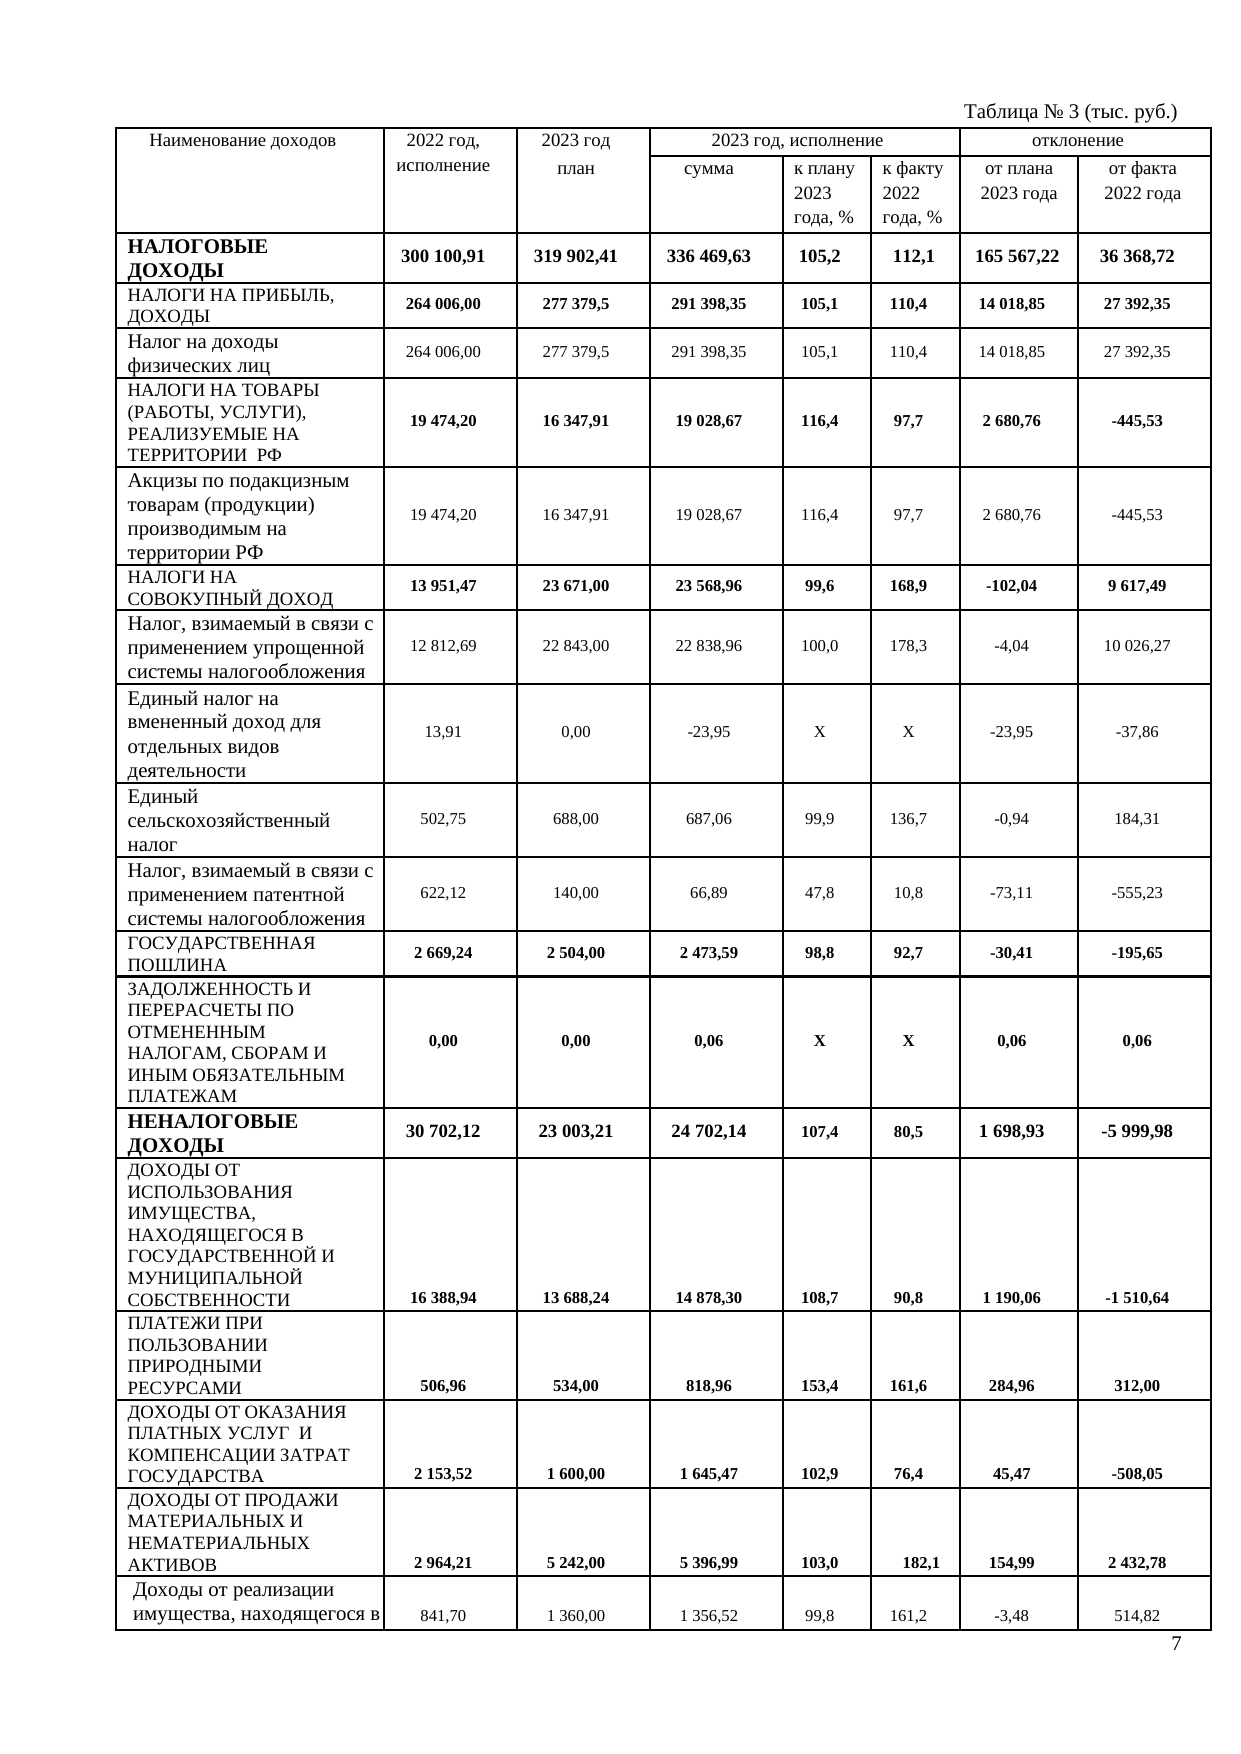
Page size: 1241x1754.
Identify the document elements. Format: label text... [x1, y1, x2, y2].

table_cell 76,4 [872, 1401, 959, 1487]
table_cell -4,04 [961, 611, 1077, 683]
table_cell 0,06 [651, 978, 782, 1107]
table_cell 165 567,22 [961, 234, 1077, 282]
table_cell Единый налог на вмененный доход для отдельных видов деятельности [117, 685, 383, 782]
table_cell 506,96 [385, 1312, 516, 1398]
table_cell 23 003,21 [518, 1109, 649, 1157]
table_cell 22 843,00 [518, 611, 649, 683]
table_cell 103,0 [784, 1489, 870, 1575]
table_cell 264 006,00 [385, 284, 516, 327]
table_cell 291 398,35 [651, 284, 782, 327]
table_cell -23,95 [961, 685, 1077, 782]
table_cell 136,7 [872, 784, 959, 856]
table_cell 14 878,30 [651, 1159, 782, 1310]
table_cell Единый сельскохозяйственный налог [117, 784, 383, 856]
table_cell 0,06 [961, 978, 1077, 1107]
table_cell 1 360,00 [518, 1577, 649, 1629]
table_cell 2 153,52 [385, 1401, 516, 1487]
table_cell 1 600,00 [518, 1401, 649, 1487]
table_cell -0,94 [961, 784, 1077, 856]
table_cell 0,06 [1079, 978, 1210, 1107]
table_cell НАЛОГИ НА ПРИБЫЛЬ, ДОХОДЫ [117, 284, 383, 327]
table_cell 19 474,20 [385, 468, 516, 564]
table_cell 5 242,00 [518, 1489, 649, 1575]
table_cell 90,8 [872, 1159, 959, 1310]
table_cell 502,75 [385, 784, 516, 856]
table_cell 16 347,91 [518, 379, 649, 466]
table_cell ДОХОДЫ ОТ ИСПОЛЬЗОВАНИЯ ИМУЩЕСТВА, НАХОДЯЩЕГОСЯ В ГОСУДАРСТВЕННОЙ И МУНИЦИПАЛЬНОЙ СОБСТВЕННОСТИ [117, 1159, 383, 1310]
table_cell 622,12 [385, 858, 516, 930]
table_cell Х [872, 685, 959, 782]
table_cell НАЛОГИ НА ТОВАРЫ (РАБОТЫ, УСЛУГИ), РЕАЛИЗУЕМЫЕ НА ТЕРРИТОРИИ РФ [117, 379, 383, 466]
table_header Наименование доходов [117, 129, 383, 232]
table_cell 102,9 [784, 1401, 870, 1487]
table_cell 312,00 [1079, 1312, 1210, 1398]
table_cell Акцизы по подакцизным товарам (продукции) производимым на территории РФ [117, 468, 383, 564]
table_cell НАЛОГИ НА СОВОКУПНЫЙ ДОХОД [117, 566, 383, 609]
table_cell 688,00 [518, 784, 649, 856]
table_cell -445,53 [1079, 379, 1210, 466]
table_cell 16 347,91 [518, 468, 649, 564]
table_cell 182,1 [872, 1489, 959, 1575]
table_cell -508,05 [1079, 1401, 1210, 1487]
table_cell 36 368,72 [1079, 234, 1210, 282]
table_cell Налог, взимаемый в связи с применением упрощенной системы налогообложения [117, 611, 383, 683]
table_cell ПЛАТЕЖИ ПРИ ПОЛЬЗОВАНИИ ПРИРОДНЫМИ РЕСУРСАМИ [117, 1312, 383, 1398]
table_cell 107,4 [784, 1109, 870, 1157]
table_cell 277 379,5 [518, 329, 649, 377]
table_cell 284,96 [961, 1312, 1077, 1398]
table_cell 161,6 [872, 1312, 959, 1398]
table_cell -23,95 [651, 685, 782, 782]
table_cell Х [784, 685, 870, 782]
table_cell 534,00 [518, 1312, 649, 1398]
table_cell 66,89 [651, 858, 782, 930]
table_cell 110,4 [872, 284, 959, 327]
table_cell 1 356,52 [651, 1577, 782, 1629]
table_cell 514,82 [1079, 1577, 1210, 1629]
table_cell 9 617,49 [1079, 566, 1210, 609]
table_cell 45,47 [961, 1401, 1077, 1487]
table_cell 105,1 [784, 284, 870, 327]
table_cell 112,1 [872, 234, 959, 282]
table_cell 97,7 [872, 379, 959, 466]
table_cell 2 473,59 [651, 932, 782, 975]
table_cell 0,00 [385, 978, 516, 1107]
table_cell 99,8 [784, 1577, 870, 1629]
table_cell -102,04 [961, 566, 1077, 609]
table_cell план [518, 155, 649, 232]
table_cell 30 702,12 [385, 1109, 516, 1157]
table_cell 22 838,96 [651, 611, 782, 683]
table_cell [117, 1577, 383, 1629]
table_cell 161,2 [872, 1577, 959, 1629]
table_cell 27 392,35 [1079, 329, 1210, 377]
table_cell от факта 2022 года [1079, 157, 1210, 232]
table_cell -195,65 [1079, 932, 1210, 975]
table_header отклонение [961, 129, 1210, 155]
table_cell от плана 2023 года [961, 157, 1077, 232]
table_cell 13,91 [385, 685, 516, 782]
table_cell 105,1 [784, 329, 870, 377]
table_cell 277 379,5 [518, 284, 649, 327]
table_cell -30,41 [961, 932, 1077, 975]
table_cell 841,70 [385, 1577, 516, 1629]
table_cell 336 469,63 [651, 234, 782, 282]
table_cell 19 028,67 [651, 468, 782, 564]
table_cell 19 474,20 [385, 379, 516, 466]
text Таблица № 3 (тыс. руб.) [118, 99, 1181, 123]
table_cell 108,7 [784, 1159, 870, 1310]
table_header 2023 год, исполнение [651, 129, 959, 155]
table_cell Х [784, 978, 870, 1107]
table_cell 97,7 [872, 468, 959, 564]
table_cell 105,2 [784, 234, 870, 282]
table_cell НАЛОГОВЫЕ ДОХОДЫ [117, 234, 383, 282]
table_cell 140,00 [518, 858, 649, 930]
table_cell 178,3 [872, 611, 959, 683]
table_cell ДОХОДЫ ОТ ПРОДАЖИ МАТЕРИАЛЬНЫХ И НЕМАТЕРИАЛЬНЫХ АКТИВОВ [117, 1489, 383, 1575]
table_cell 2 669,24 [385, 932, 516, 975]
table_cell -555,23 [1079, 858, 1210, 930]
table_cell сумма [651, 157, 782, 232]
table_cell 19 028,67 [651, 379, 782, 466]
table_cell -1 510,64 [1079, 1159, 1210, 1310]
table_cell Налог на доходы физических лиц [117, 329, 383, 377]
table_cell -445,53 [1079, 468, 1210, 564]
table_cell 5 396,99 [651, 1489, 782, 1575]
table_cell 23 568,96 [651, 566, 782, 609]
table_cell 99,6 [784, 566, 870, 609]
table_cell 319 902,41 [518, 234, 649, 282]
table_header 2023 год [518, 129, 649, 155]
table_cell 80,5 [872, 1109, 959, 1157]
table_cell 23 671,00 [518, 566, 649, 609]
table_cell 153,4 [784, 1312, 870, 1398]
table_cell 1 190,06 [961, 1159, 1077, 1310]
table_cell 2 680,76 [961, 468, 1077, 564]
table_cell 92,7 [872, 932, 959, 975]
table_cell 10 026,27 [1079, 611, 1210, 683]
table_cell -5 999,98 [1079, 1109, 1210, 1157]
table_cell 24 702,14 [651, 1109, 782, 1157]
table_cell 0,00 [518, 978, 649, 1107]
table_cell 47,8 [784, 858, 870, 930]
table_cell 184,31 [1079, 784, 1210, 856]
table_cell -37,86 [1079, 685, 1210, 782]
table_cell 2 680,76 [961, 379, 1077, 466]
table_cell к факту 2022 года, % [872, 157, 959, 232]
table_cell 154,99 [961, 1489, 1077, 1575]
table_cell ЗАДОЛЖЕННОСТЬ И ПЕРЕРАСЧЕТЫ ПО ОТМЕНЕННЫМ НАЛОГАМ, СБОРАМ И ИНЫМ ОБЯЗАТЕЛЬНЫМ ПЛАТЕЖАМ [117, 978, 383, 1107]
table_cell 300 100,91 [385, 234, 516, 282]
table_cell 2 432,78 [1079, 1489, 1210, 1575]
table_cell ГОСУДАРСТВЕННАЯ ПОШЛИНА [117, 932, 383, 975]
table_cell 116,4 [784, 379, 870, 466]
table_cell 1 698,93 [961, 1109, 1077, 1157]
table_cell ДОХОДЫ ОТ ОКАЗАНИЯ ПЛАТНЫХ УСЛУГ И КОМПЕНСАЦИИ ЗАТРАТ ГОСУДАРСТВА [117, 1401, 383, 1487]
table_cell 99,9 [784, 784, 870, 856]
table_cell Налог, взимаемый в связи с применением патентной системы налогообложения [117, 858, 383, 930]
table_cell 116,4 [784, 468, 870, 564]
table_cell 100,0 [784, 611, 870, 683]
table_cell 0,00 [518, 685, 649, 782]
table_cell к плану 2023 года, % [784, 157, 870, 232]
table_cell 264 006,00 [385, 329, 516, 377]
table_cell 13 688,24 [518, 1159, 649, 1310]
table_cell -73,11 [961, 858, 1077, 930]
table_cell 27 392,35 [1079, 284, 1210, 327]
table_cell -3,48 [961, 1577, 1077, 1629]
table_header 2022 год, исполнение [385, 129, 516, 232]
table_cell 110,4 [872, 329, 959, 377]
table_cell 168,9 [872, 566, 959, 609]
table_cell 12 812,69 [385, 611, 516, 683]
table_cell 10,8 [872, 858, 959, 930]
table_cell 98,8 [784, 932, 870, 975]
table_cell 2 964,21 [385, 1489, 516, 1575]
table_cell 291 398,35 [651, 329, 782, 377]
table_cell Х [872, 978, 959, 1107]
table_cell 16 388,94 [385, 1159, 516, 1310]
table_cell НЕНАЛОГОВЫЕ ДОХОДЫ [117, 1109, 383, 1157]
table_cell 1 645,47 [651, 1401, 782, 1487]
table_cell 687,06 [651, 784, 782, 856]
table_cell 13 951,47 [385, 566, 516, 609]
table_cell 2 504,00 [518, 932, 649, 975]
table_cell 14 018,85 [961, 284, 1077, 327]
table_cell 14 018,85 [961, 329, 1077, 377]
table_cell 818,96 [651, 1312, 782, 1398]
